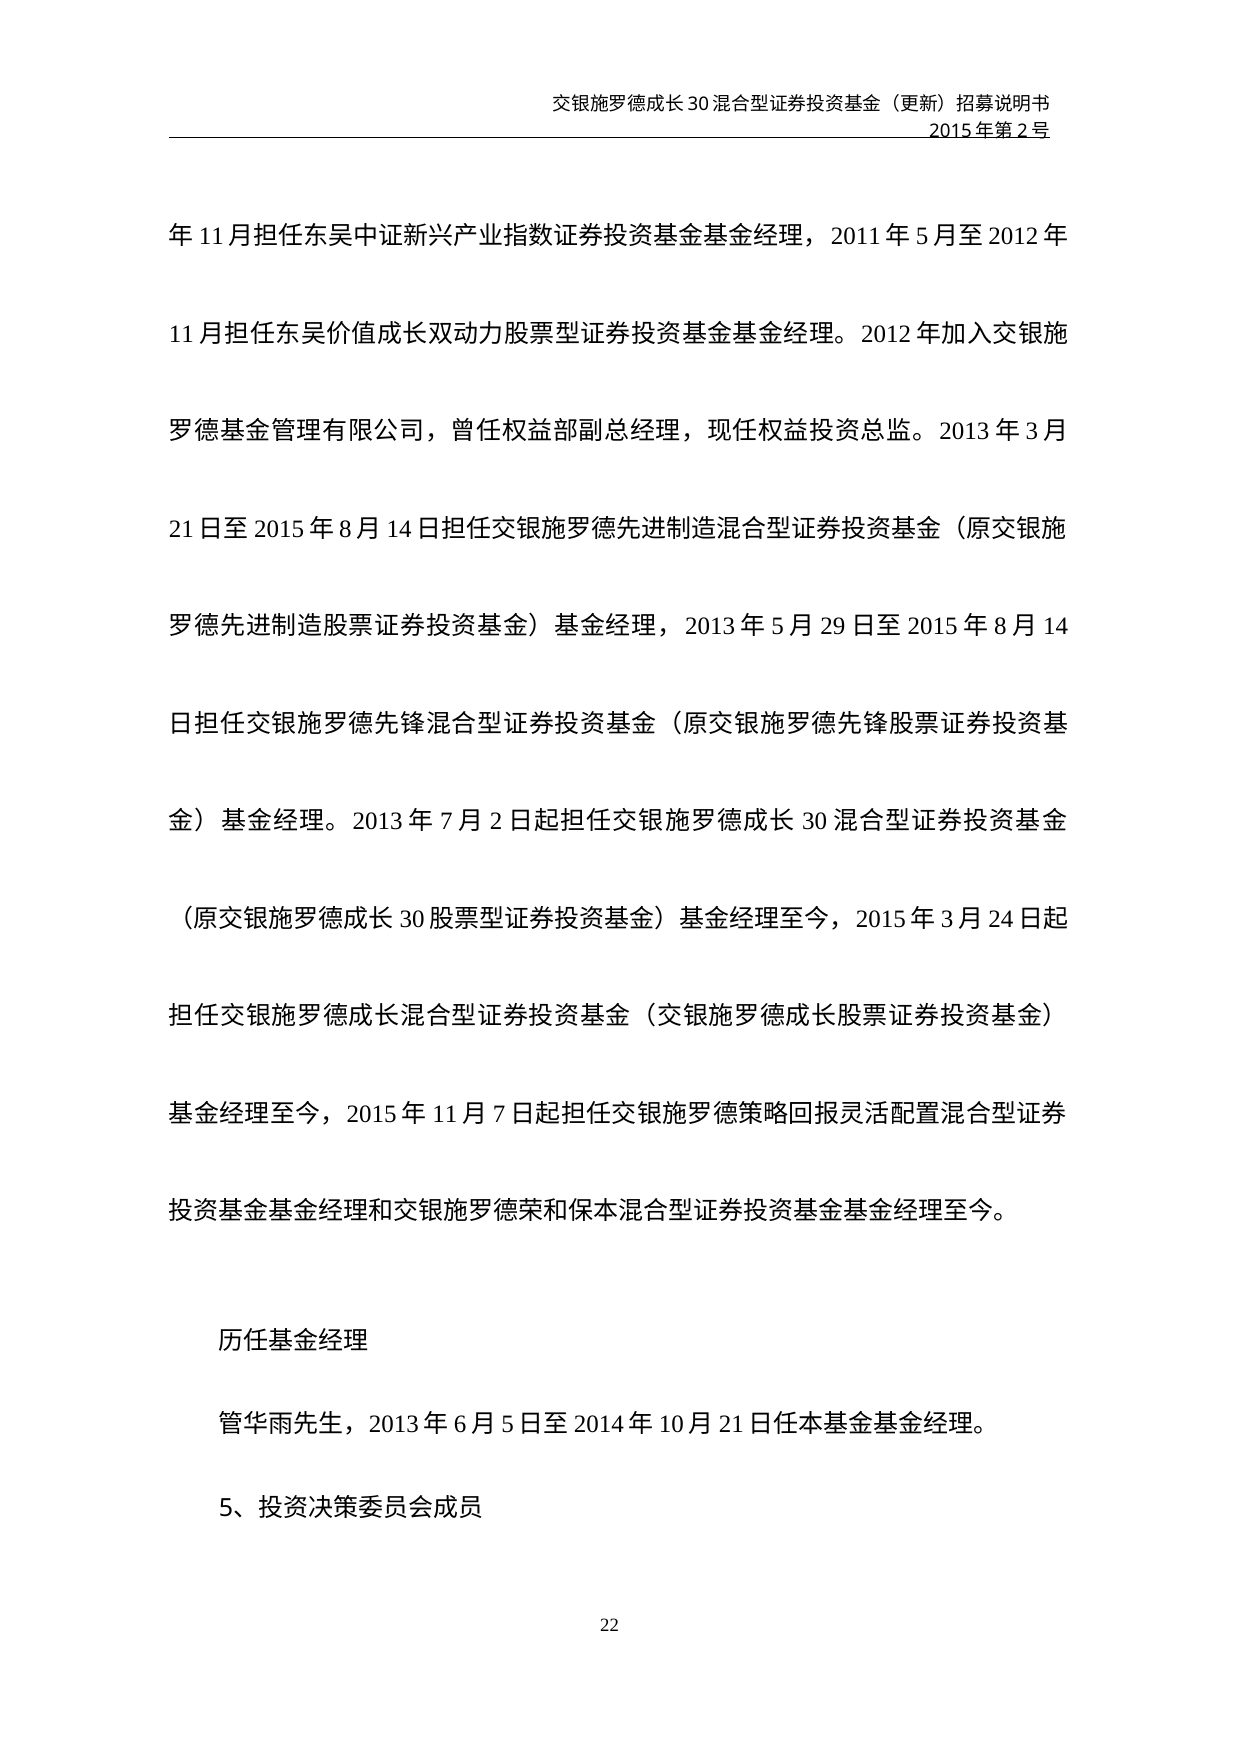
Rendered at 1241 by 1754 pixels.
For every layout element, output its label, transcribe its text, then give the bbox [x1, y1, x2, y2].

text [169, 201, 1068, 1241]
text 管华雨先生，2013年6月5日至2014年10月21日任本基金基金经理。 [169, 1389, 1068, 1454]
text 历任基金经理 [169, 1306, 1068, 1371]
text 5、投资决策委员会成员 [169, 1473, 1068, 1538]
